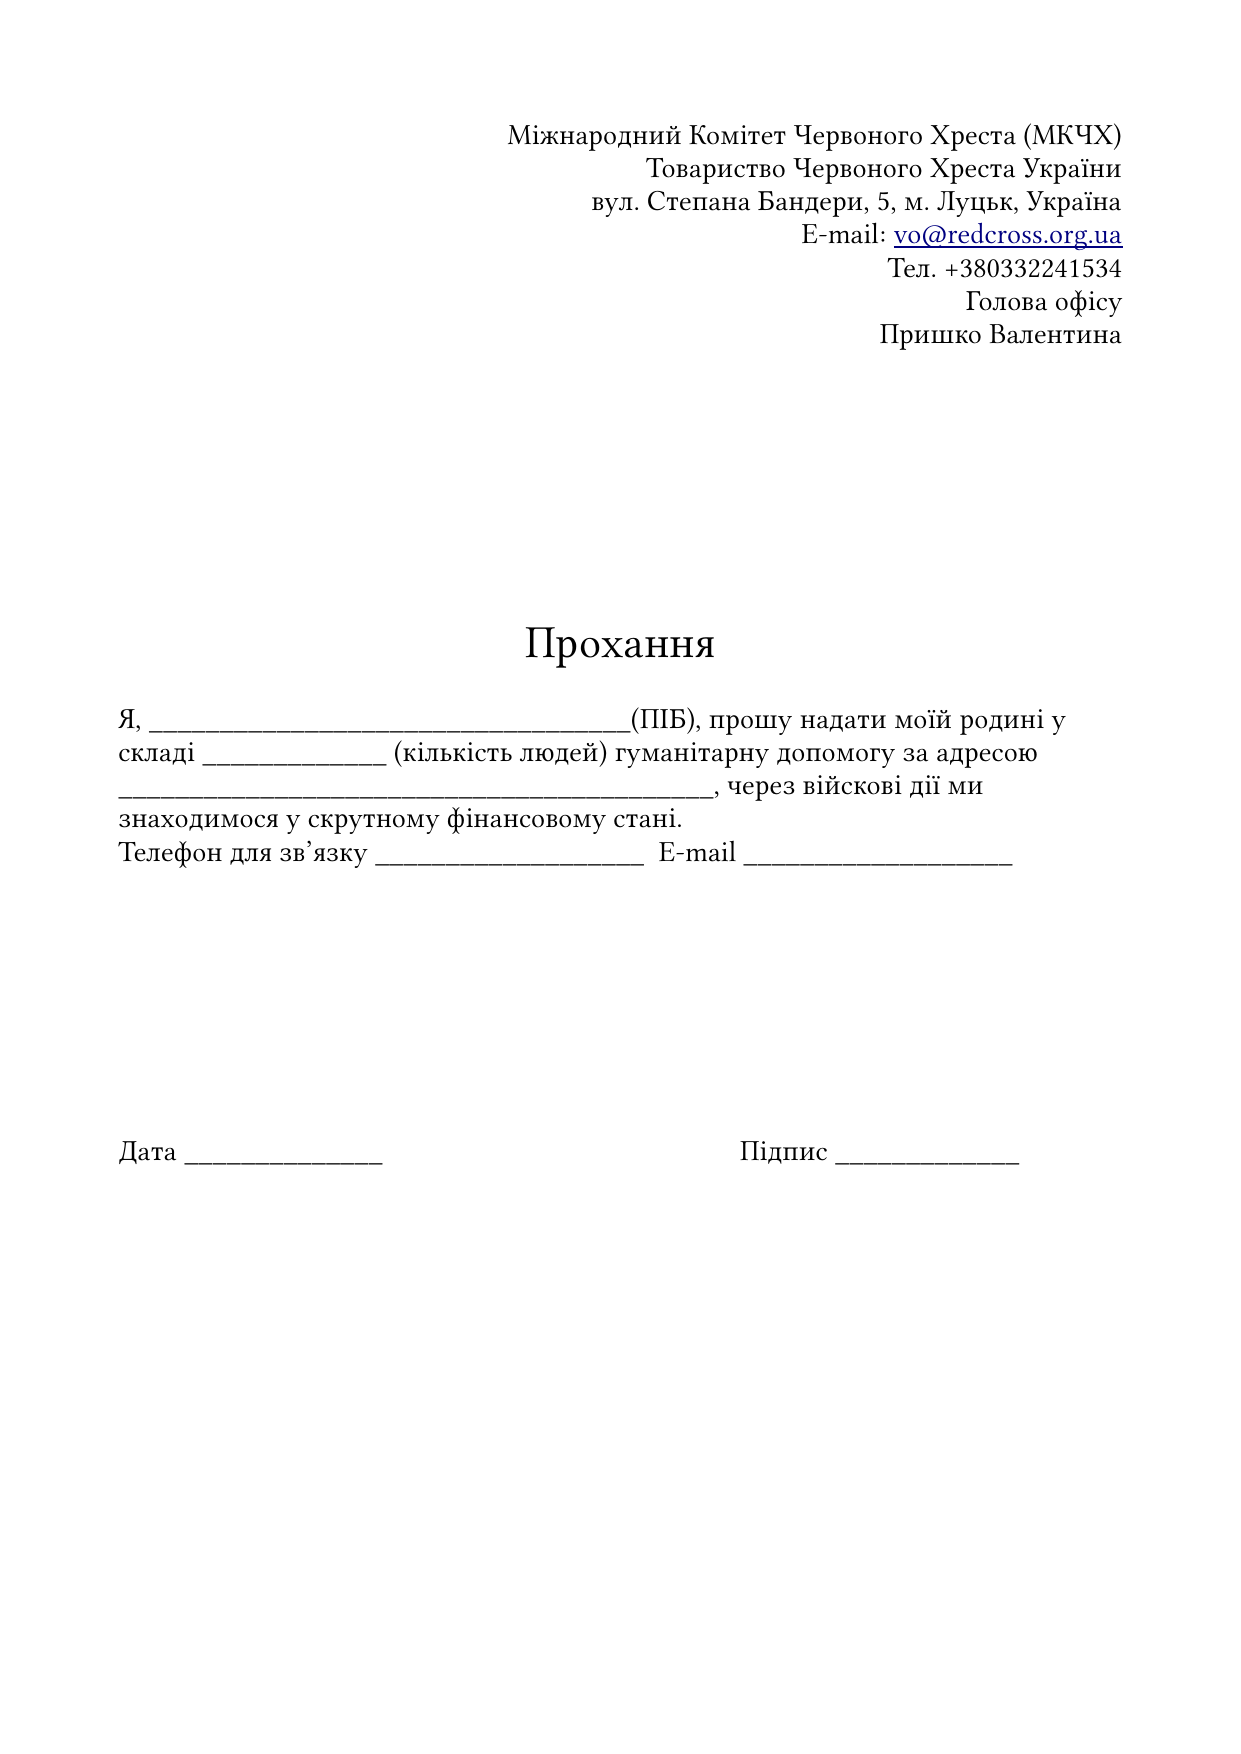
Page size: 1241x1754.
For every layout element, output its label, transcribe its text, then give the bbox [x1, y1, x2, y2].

text Прохання [118, 617, 1122, 669]
text вул. Степана Бандери, 5, м. Луцьк, Україна [118, 184, 1122, 218]
text Міжнародний Комітет Червоного Хреста (МКЧХ) Товариство Червоного Хреста України [118, 118, 1122, 184]
text Я, __________________________________(ПІБ), прошу надати моїй родині у складі _____________ (кількість людей) гуманітарну допомогу за адресою __________________________________________, через війскові дії ми знаходимося у скрутному фінансовому стані. Телефон для зв’язку ___________________ E-mail ___________________ Дата ______________ Підпис _____________ [118, 702, 1122, 1167]
text E-mail: vo@redcross.org.ua Тел. +380332241534 Голова офісу Пришко Валентина [118, 218, 1122, 351]
